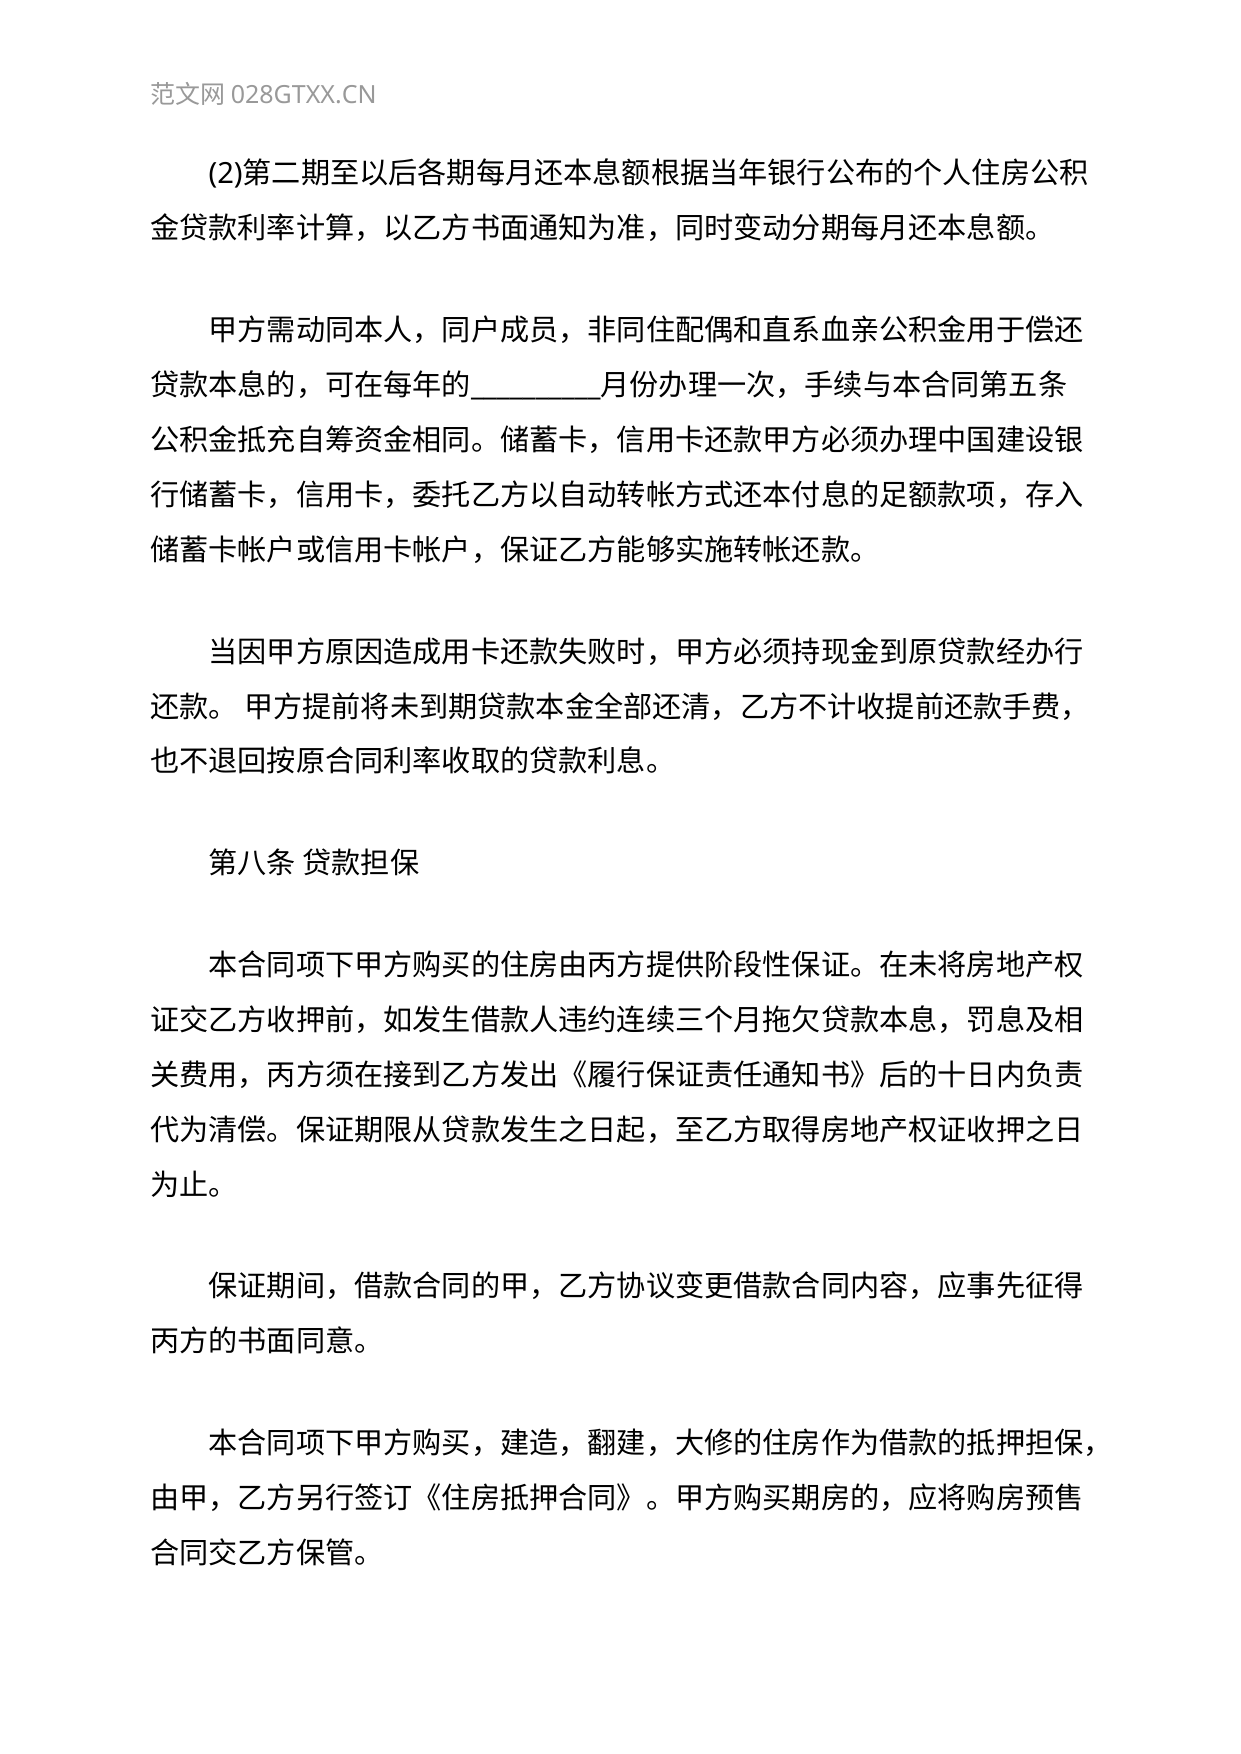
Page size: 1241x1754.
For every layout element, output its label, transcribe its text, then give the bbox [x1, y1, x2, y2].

text 甲方需动同本人，同户成员，非同住配偶和直系血亲公积金用于偿还贷款本息的，可在每年的__________月份办理一次，手续与本合同第五条公积金抵充自筹资金相同。储蓄卡，信用卡还款甲方必须办理中国建设银行储蓄卡，信用卡，委托乙方以自动转帐方式还本付息的足额款项，存入储蓄卡帐户或信用卡帐户，保证乙方能够实施转帐还款。 [150, 307, 1090, 569]
text 当因甲方原因造成用卡还款失败时，甲方必须持现金到原贷款经办行还款。 甲方提前将未到期贷款本金全部还清，乙方不计收提前还款手费，也不退回按原合同利率收取的贷款利息。 [150, 628, 1090, 780]
text 本合同项下甲方购买的住房由丙方提供阶段性保证。在未将房地产权证交乙方收押前，如发生借款人违约连续三个月拖欠贷款本息，罚息及相关费用，丙方须在接到乙方发出《履行保证责任通知书》后的十日内负责代为清偿。保证期限从贷款发生之日起，至乙方取得房地产权证收押之日为止。 [150, 942, 1090, 1203]
text 第八条 贷款担保 [150, 840, 1090, 882]
text 本合同项下甲方购买，建造，翻建，大修的住房作为借款的抵押担保，由甲，乙方另行签订《住房抵押合同》。甲方购买期房的，应将购房预售合同交乙方保管。 [150, 1419, 1090, 1572]
text 保证期间，借款合同的甲，乙方协议变更借款合同内容，应事先征得丙方的书面同意。 [150, 1263, 1090, 1360]
text (2)第二期至以后各期每月还本息额根据当年银行公布的个人住房公积金贷款利率计算，以乙方书面通知为准，同时变动分期每月还本息额。 [150, 150, 1090, 247]
